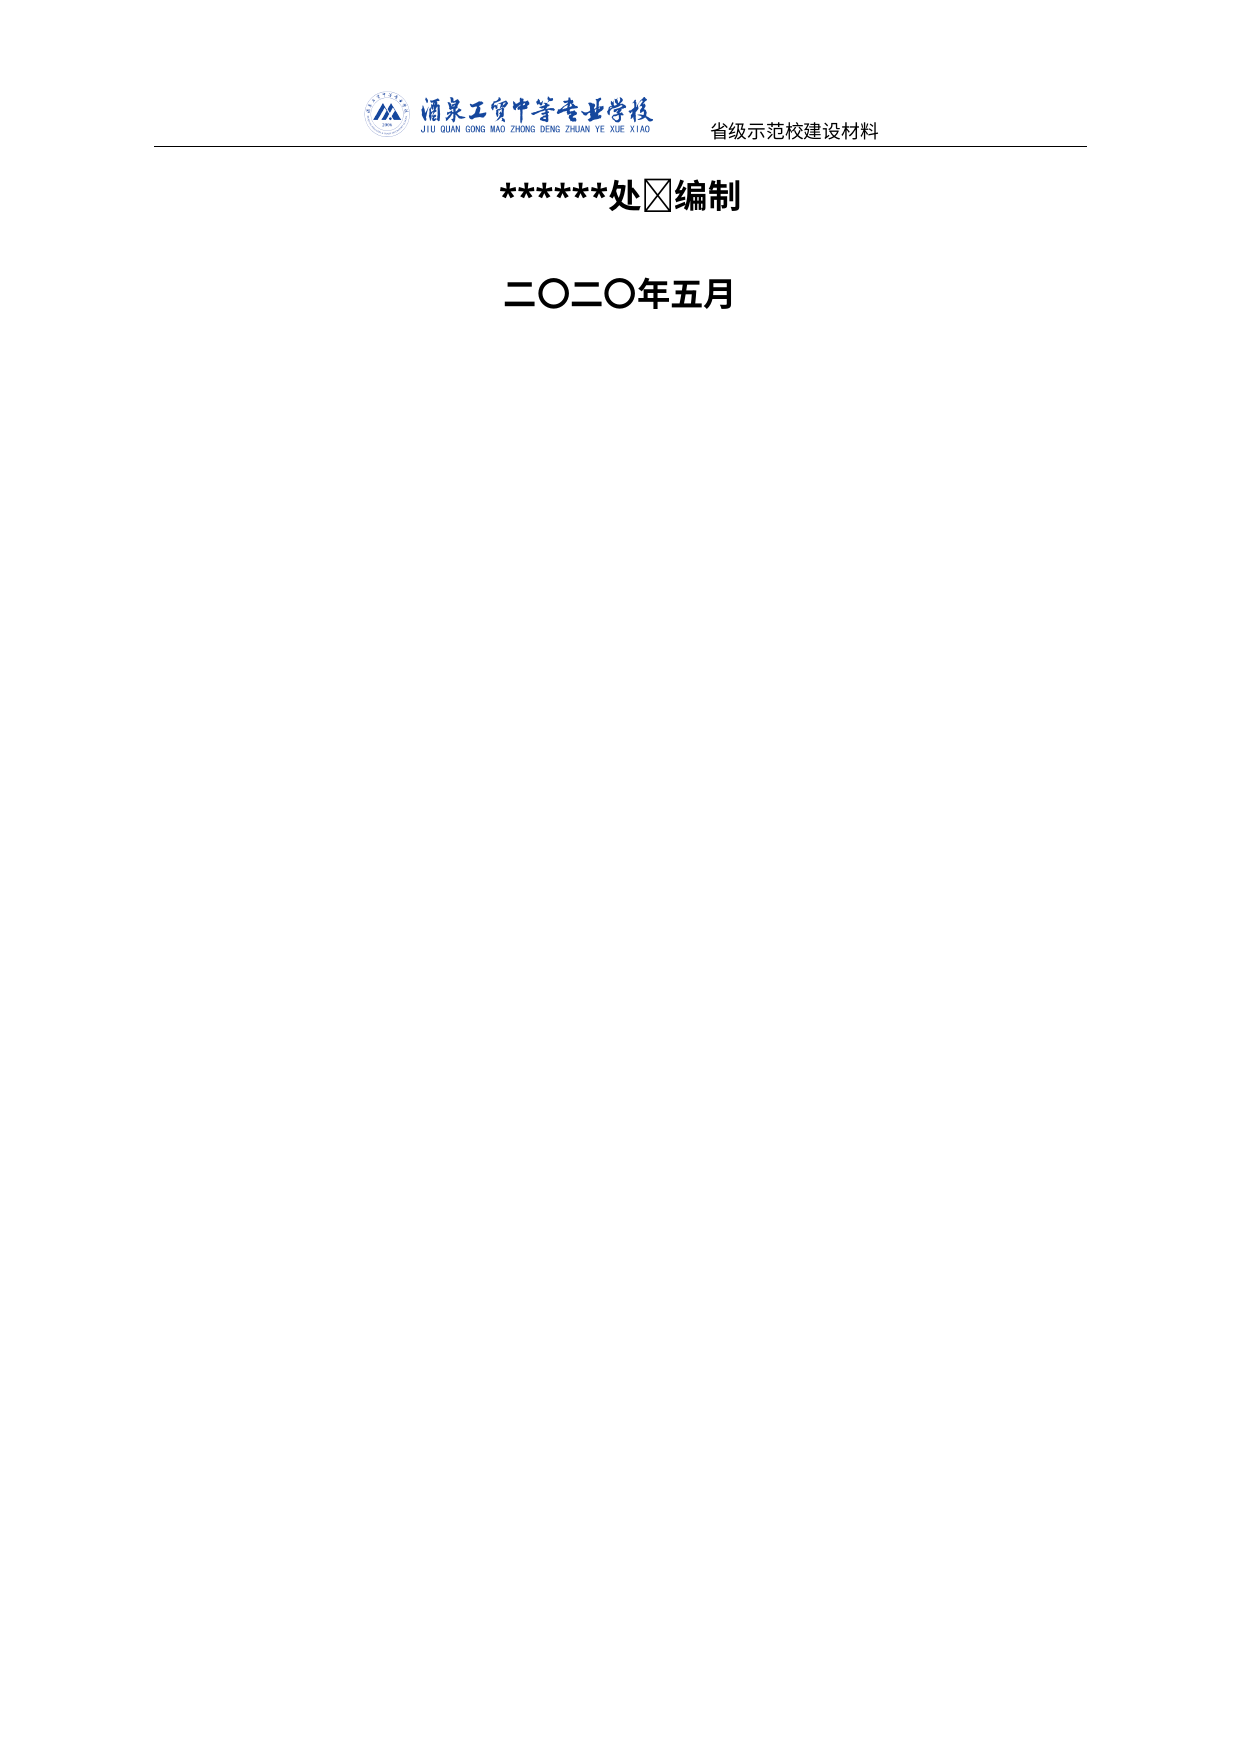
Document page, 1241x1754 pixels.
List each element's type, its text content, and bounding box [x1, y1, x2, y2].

picture [361, 88, 659, 139]
text ******处编制 [153, 162, 1087, 227]
text 二〇二〇年五月 [153, 259, 1087, 324]
